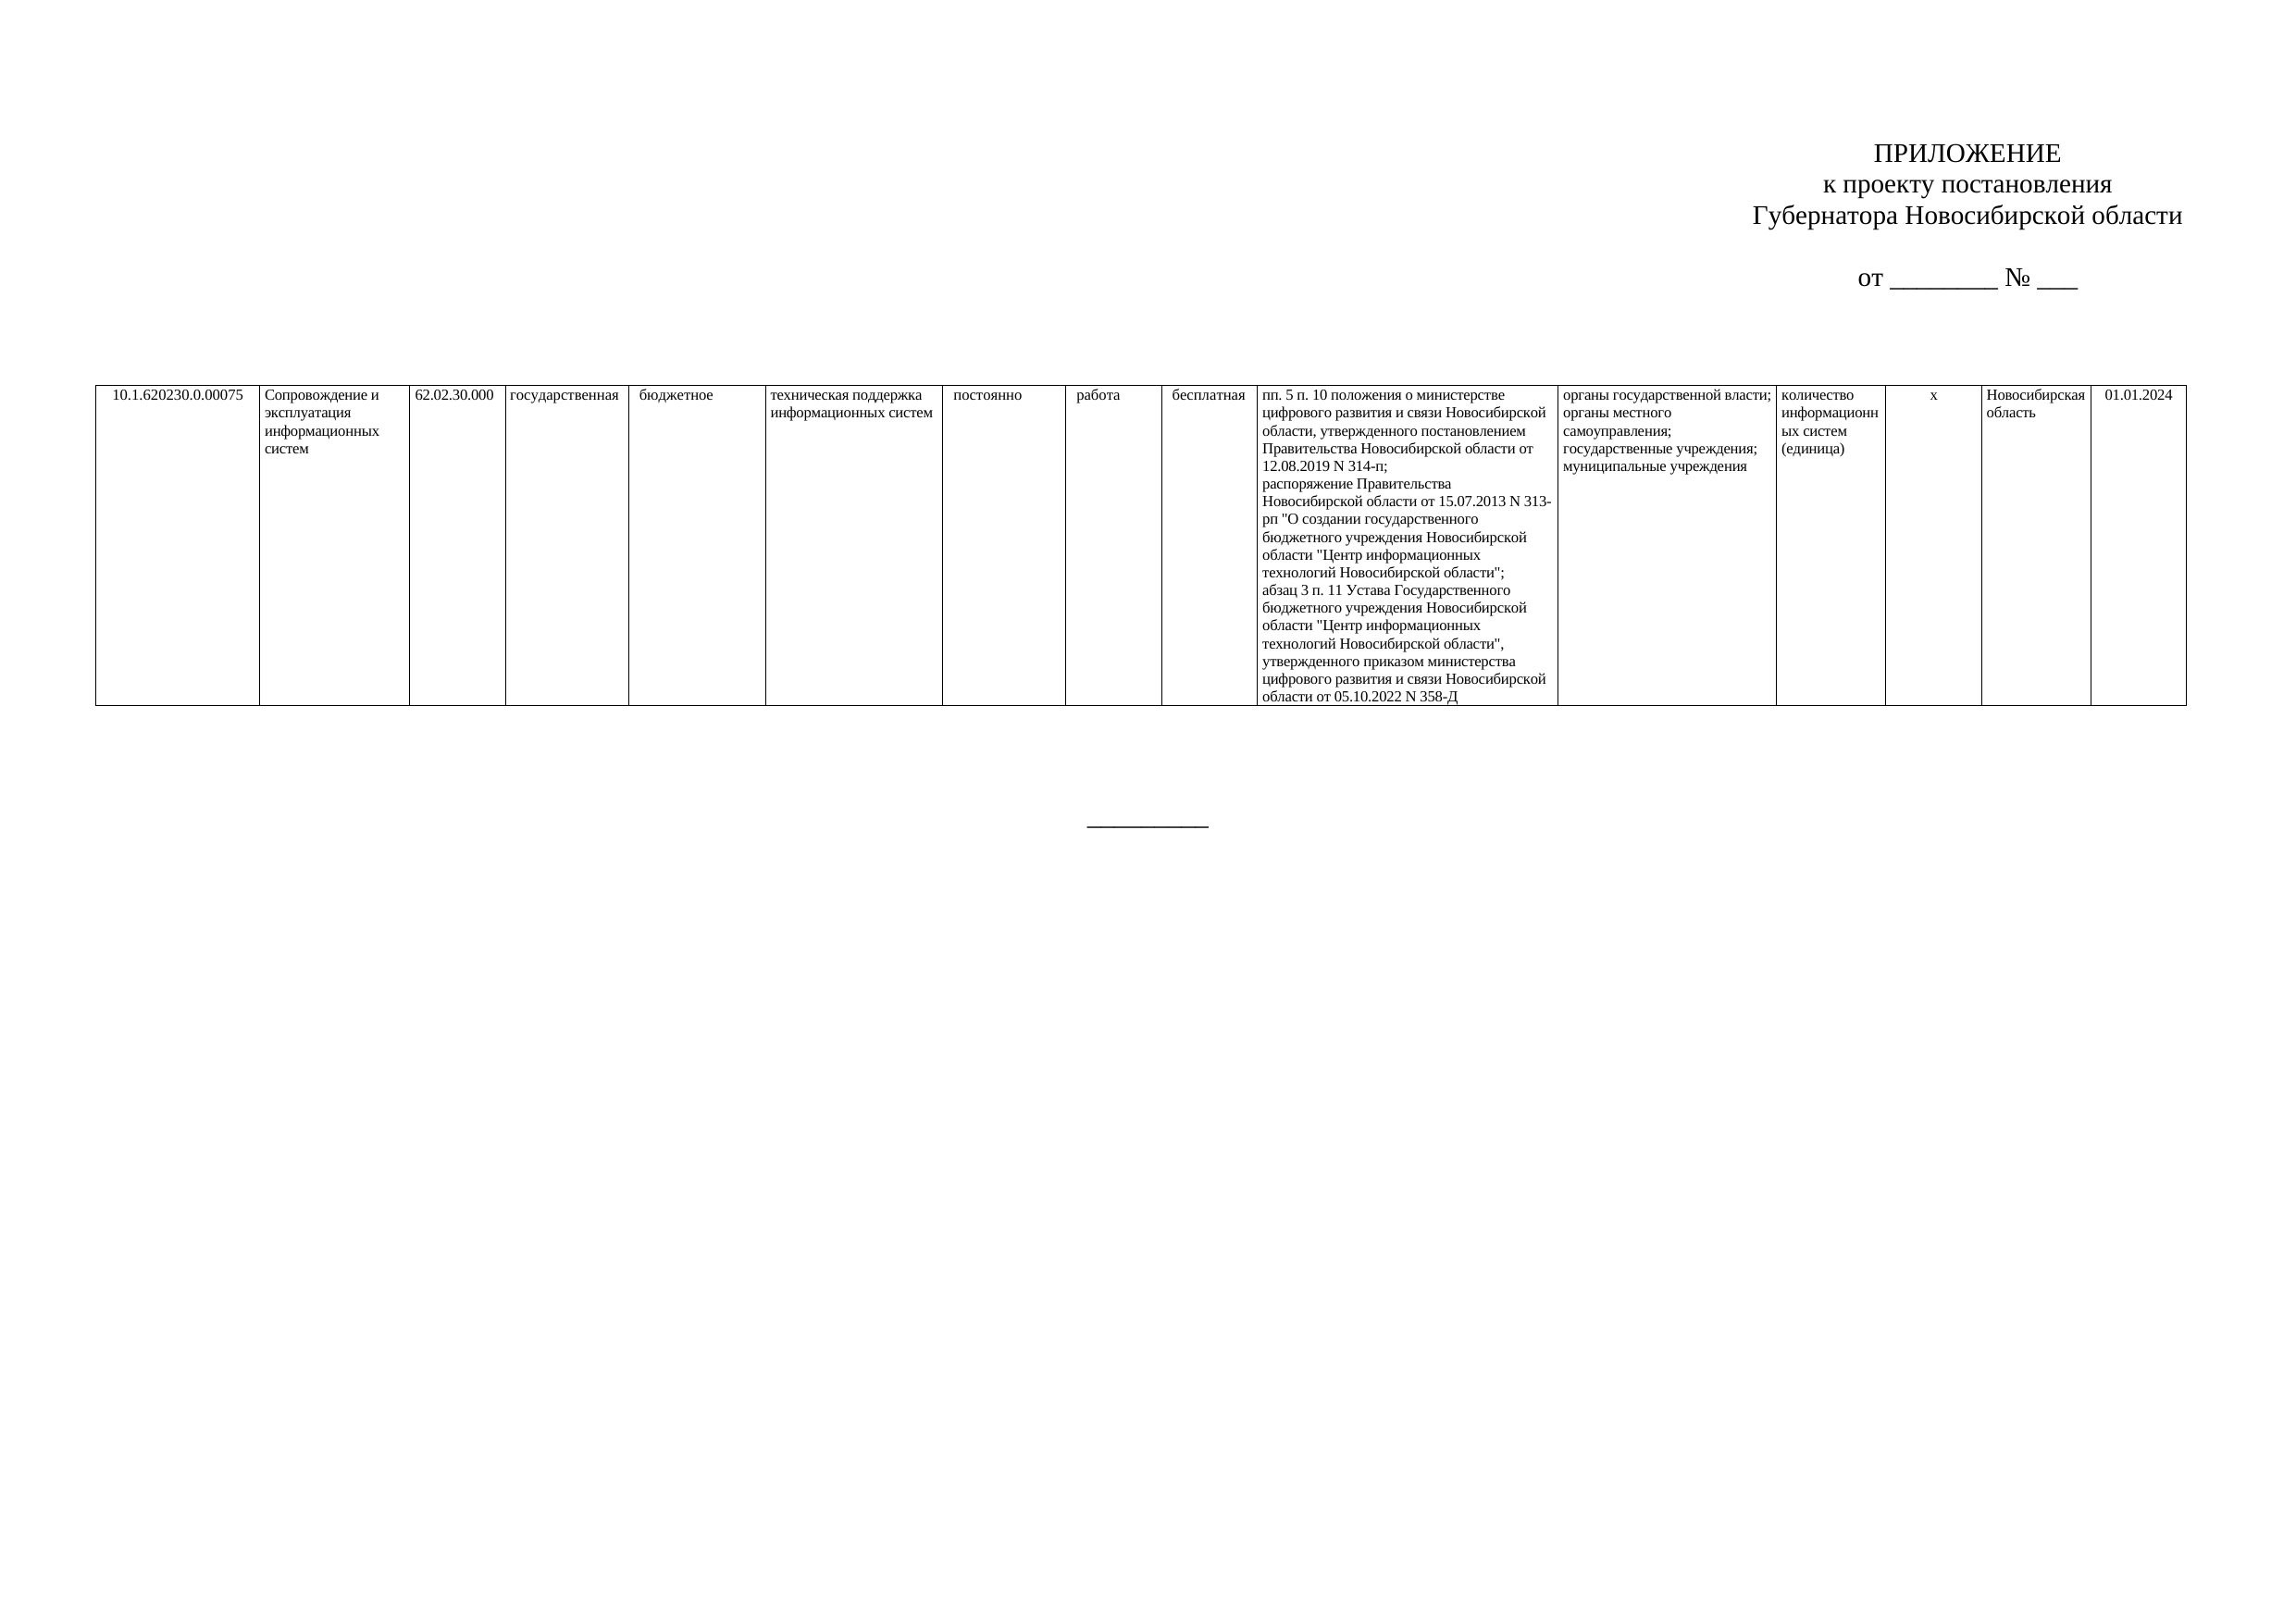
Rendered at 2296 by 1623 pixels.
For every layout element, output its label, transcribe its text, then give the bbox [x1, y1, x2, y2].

table_header Сопровождение и эксплуатация информационных систем [260, 386, 409, 705]
text к проекту постановления Губернатора Новосибирской области от ________ № ___ [1749, 167, 2186, 291]
table_header 10.1.620230.0.00075 [96, 386, 259, 705]
table_header работа [1066, 386, 1161, 705]
table_header Новосибирская область [1982, 386, 2091, 705]
table_header органы государственной власти; органы местного самоуправления; государственные учреждения; муниципальные учреждения [1558, 386, 1776, 705]
table_header постоянно [943, 386, 1065, 705]
table_header 62.02.30.000 [410, 386, 505, 705]
text _________ [109, 799, 2186, 830]
table_header 01.01.2024 [2091, 386, 2186, 705]
table_header х [1886, 386, 1981, 705]
table_header бесплатная [1162, 386, 1257, 705]
table_header пп. 5 п. 10 положения о министерстве цифрового развития и связи Новосибирской области, утвержденного постановлением Правительства Новосибирской области от 12.08.2019 N 314-п; распоряжение Правительства Новосибирской области от 15.07.2013 N 313-рп "О создании государственного бюджетного учреждения Новосибирской области "Центр информационных технологий Новосибирской области"; абзац 3 п. 11 Устава Государственного бюджетного учреждения Новосибирской области "Центр информационных технологий Новосибирской области", утвержденного приказом министерства цифрового развития и связи Новосибирской области от 05.10.2022 N 358-Д [1258, 386, 1558, 705]
text ПРИЛОЖЕНИЕ [1749, 137, 2186, 167]
table_header количество информационных систем (единица) [1777, 386, 1885, 705]
table_header государственная [506, 386, 628, 705]
table_header техническая поддержка информационных систем [766, 386, 942, 705]
table_header бюджетное [629, 386, 765, 705]
